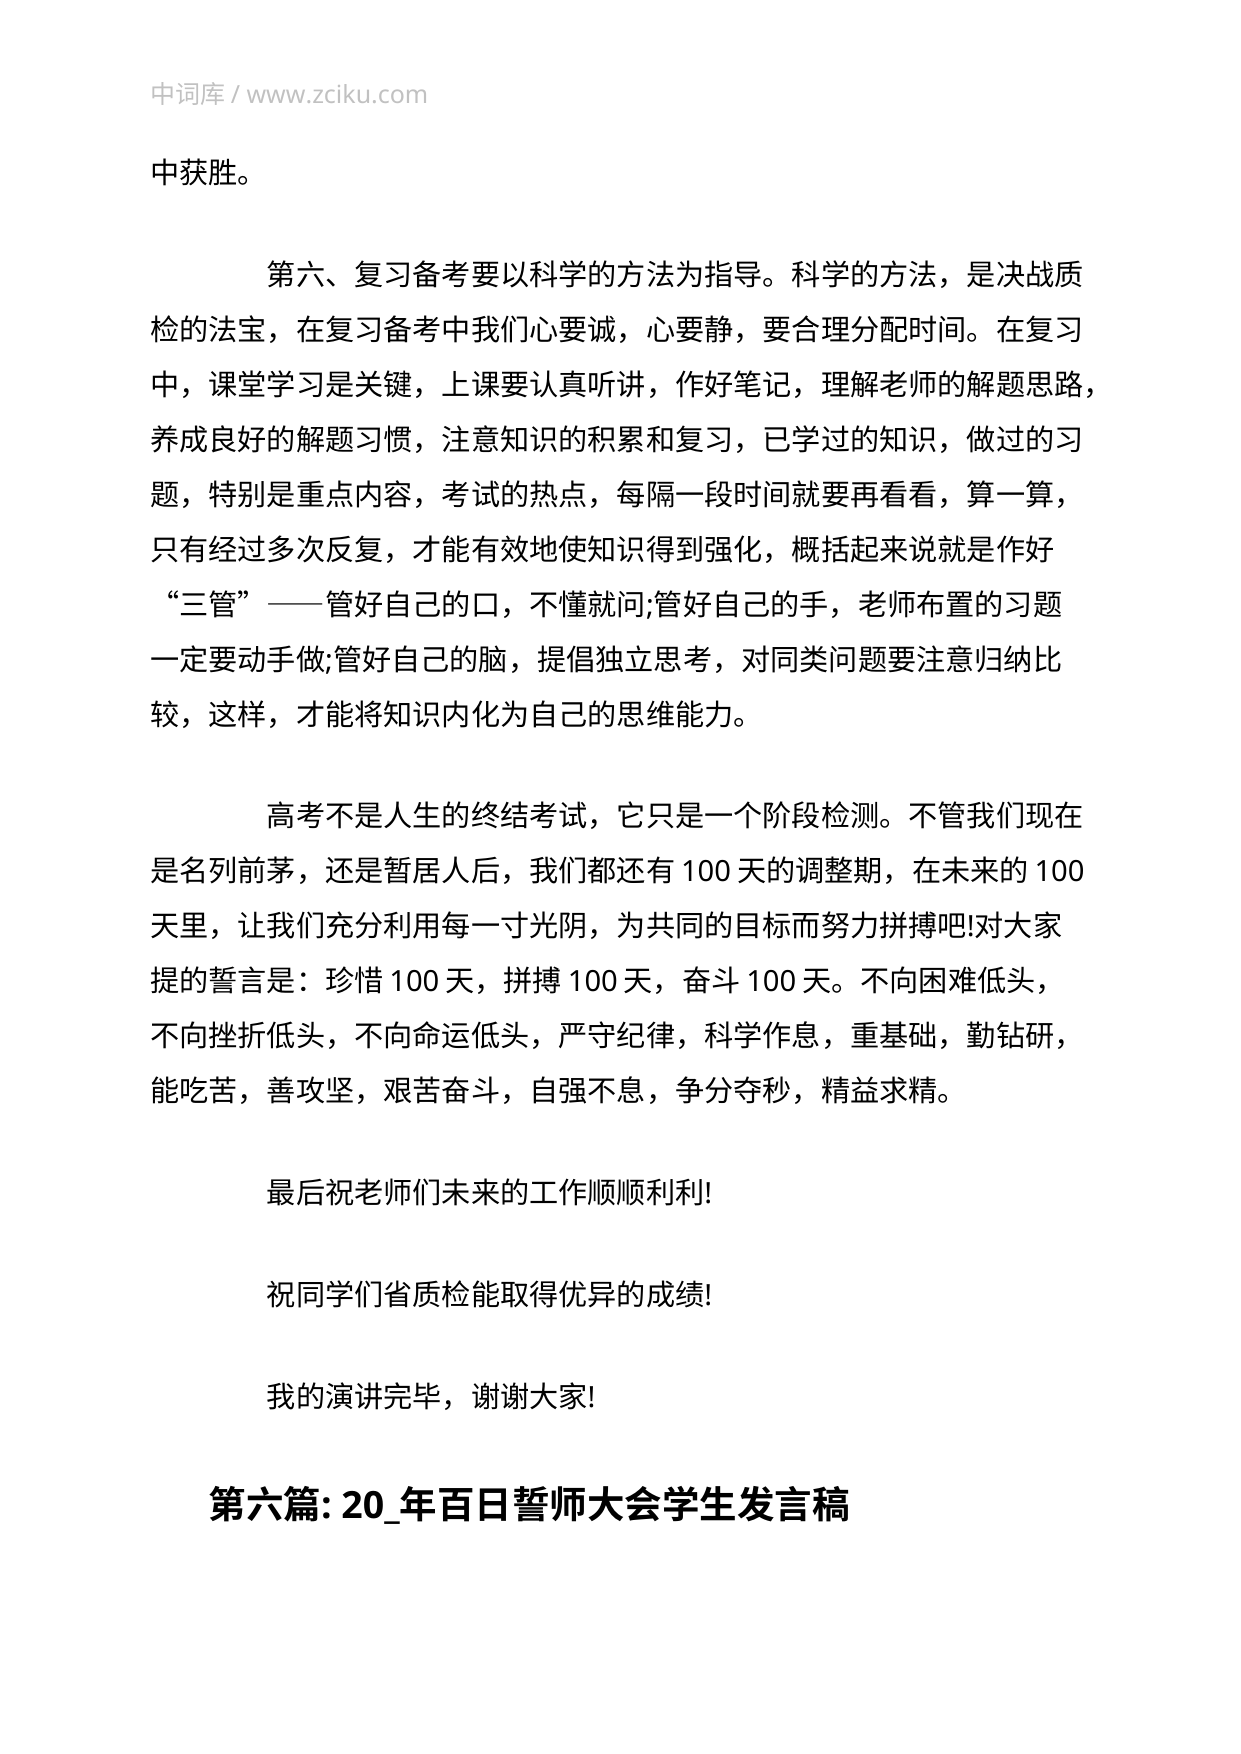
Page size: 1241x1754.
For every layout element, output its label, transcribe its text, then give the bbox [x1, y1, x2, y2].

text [150, 150, 1090, 192]
text 我的演讲完毕，谢谢大家! [150, 1373, 1090, 1416]
text 第六、复习备考要以科学的方法为指导。科学的方法，是决战质检的法宝，在复习备考中我们心要诚，心要静，要合理分配时间。在复习中，课堂学习是关键，上课要认真听讲，作好笔记，理解老师的解题思路，养成良好的解题习惯，注意知识的积累和复习，已学过的知识，做过的习题，特别是重点内容，考试的热点，每隔一段时间就要再看看，算一算，只有经过多次反复，才能有效地使知识得到强化，概括起来说就是作好“三管”——管好自己的口，不懂就问;管好自己的手，老师布置的习题一定要动手做;管好自己的脑，提倡独立思考，对同类问题要注意归纳比较，这样，才能将知识内化为自己的思维能力。 [150, 252, 1090, 733]
text 最后祝老师们未来的工作顺顺利利! [150, 1169, 1090, 1212]
text 祝同学们省质检能取得优异的成绩! [150, 1271, 1090, 1314]
text 第六篇: 20_年百日誓师大会学生发言稿 [150, 1475, 1090, 1530]
text 高考不是人生的终结考试，它只是一个阶段检测。不管我们现在是名列前茅，还是暂居人后，我们都还有100天的调整期，在未来的100天里，让我们充分利用每一寸光阴，为共同的目标而努力拼搏吧!对大家提的誓言是：珍惜100天，拼搏100天，奋斗100天。不向困难低头，不向挫折低头，不向命运低头，严守纪律，科学作息，重基础，勤钻研，能吃苦，善攻坚，艰苦奋斗，自强不息，争分夺秒，精益求精。 [150, 793, 1090, 1110]
